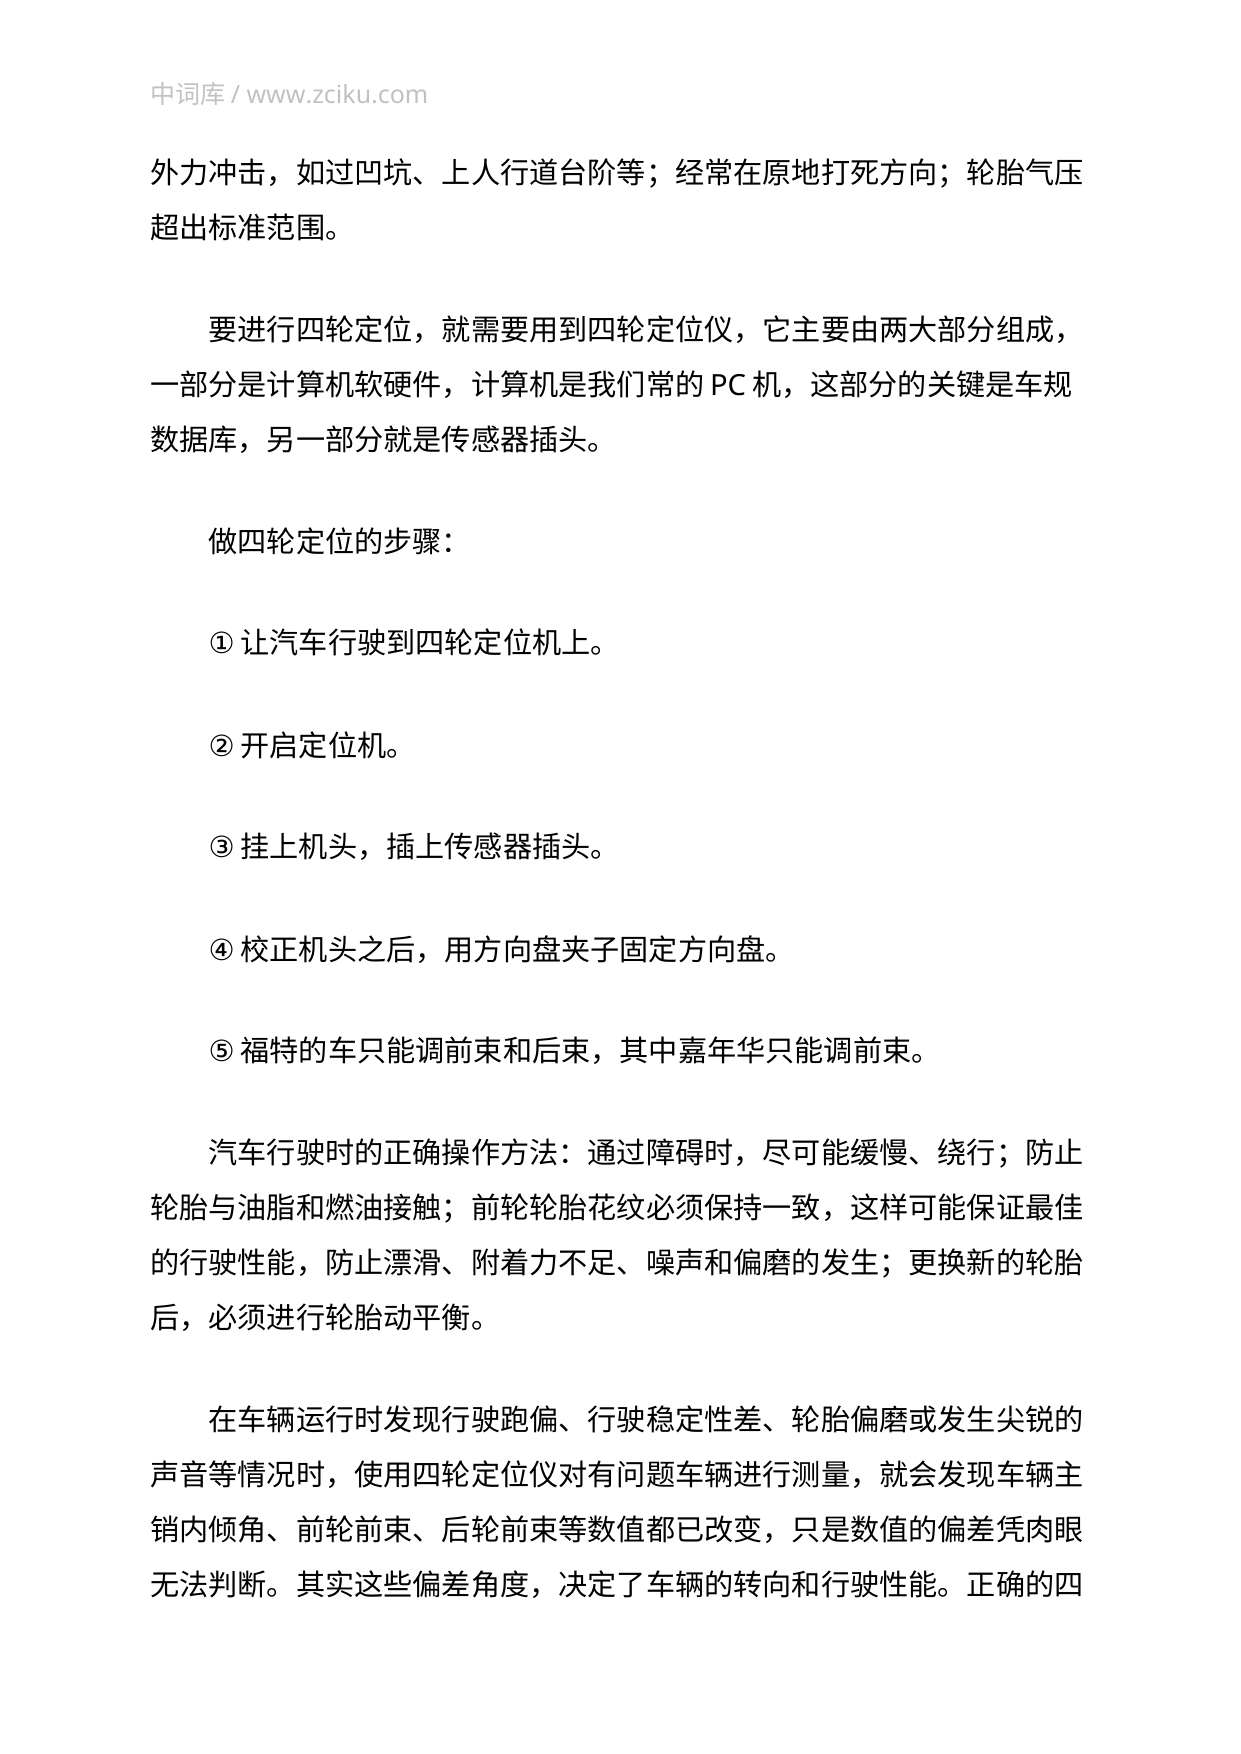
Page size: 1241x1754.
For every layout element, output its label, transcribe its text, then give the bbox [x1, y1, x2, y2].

text ⑤福特的车只能调前束和后束，其中嘉年华只能调前束。 [150, 1028, 1090, 1070]
text ③挂上机头，插上传感器插头。 [150, 824, 1090, 866]
text ①让汽车行驶到四轮定位机上。 [150, 620, 1090, 662]
text ②开启定位机。 [150, 722, 1090, 764]
text ④校正机头之后，用方向盘夹子固定方向盘。 [150, 926, 1090, 968]
text 汽车行驶时的正确操作方法：通过障碍时，尽可能缓慢、绕行；防止轮胎与油脂和燃油接触；前轮轮胎花纹必须保持一致，这样可能保证最佳的行驶性能，防止漂滑、附着力不足、噪声和偏磨的发生；更换新的轮胎后，必须进行轮胎动平衡。 [150, 1130, 1090, 1337]
text 要进行四轮定位，就需要用到四轮定位仪，它主要由两大部分组成，一部分是计算机软硬件，计算机是我们常的PC机，这部分的关键是车规数据库，另一部分就是传感器插头。 [150, 307, 1090, 459]
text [150, 150, 1090, 247]
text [150, 1396, 1090, 1603]
text 做四轮定位的步骤： [150, 518, 1090, 561]
